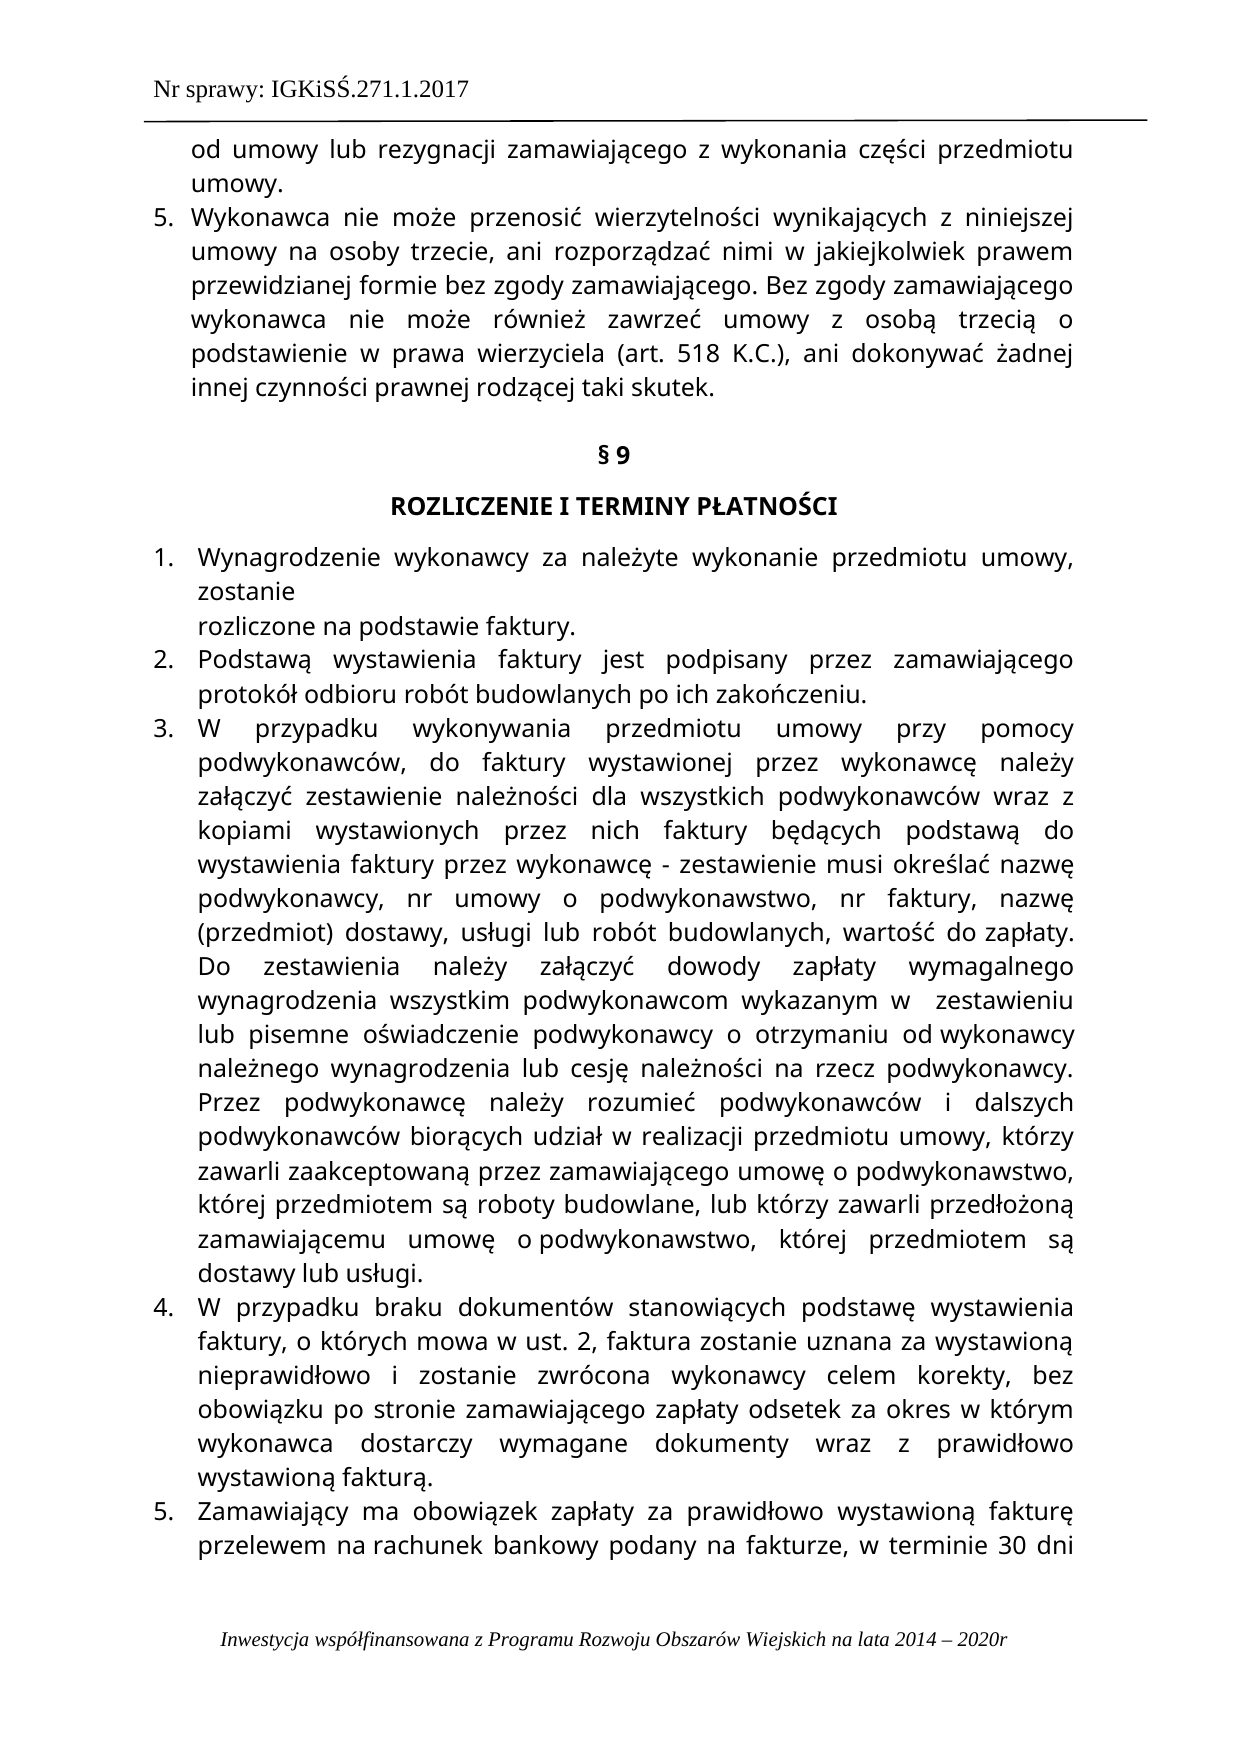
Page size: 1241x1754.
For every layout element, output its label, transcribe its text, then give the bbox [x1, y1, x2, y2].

list Wykonawca nie może przenosić wierzytelności wynikających z niniejszej umowy na osoby trzecie, ani rozporządzać nimi w jakiejkolwiek prawem przewidzianej formie bez zgody zamawiającego. Bez zgody zamawiającego wykonawca nie może również zawrzeć umowy z osobą trzecią o podstawienie w prawa wierzyciela (art. 518 K.C.), ani dokonywać żadnej innej czynności prawnej rodzącej taki skutek. [153, 199, 1075, 404]
list Podstawą wystawienia faktury jest podpisany przez zamawiającego protokół odbioru robót budowlanych po ich zakończeniu. [153, 642, 1075, 710]
list W przypadku wykonywania przedmiotu umowy przy pomocy podwykonawców, do faktury wystawionej przez wykonawcę należy załączyć zestawienie należności dla wszystkich podwykonawców wraz z kopiami wystawionych przez nich faktury będących podstawą do wystawienia faktury przez wykonawcę - zestawienie musi określać nazwę podwykonawcy, nr umowy o podwykonawstwo, nr faktury, nazwę (przedmiot) dostawy, usługi lub robót budowlanych, wartość do zapłaty. Do zestawienia należy załączyć dowody zapłaty wymagalnego wynagrodzenia wszystkim podwykonawcom wykazanym w zestawieniu lub pisemne oświadczenie podwykonawcy o otrzymaniu od wykonawcy należnego wynagrodzenia lub cesję należności na rzecz podwykonawcy. Przez podwykonawcę należy rozumieć podwykonawców i dalszych podwykonawców biorących udział w realizacji przedmiotu umowy, którzy zawarli zaakceptowaną przez zamawiającego umowę o podwykonawstwo, której przedmiotem są roboty budowlane, lub którzy zawarli przedłożoną zamawiającemu umowę o podwykonawstwo, której przedmiotem są dostawy lub usługi. [153, 710, 1075, 1289]
text § 9 [153, 438, 1075, 472]
list Wynagrodzenie wykonawcy za należyte wykonanie przedmiotu umowy, zostanie [153, 540, 1075, 608]
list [153, 1494, 1075, 1562]
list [153, 131, 1075, 199]
text ROZLICZENIE I TERMINY PŁATNOŚCI [153, 489, 1075, 523]
text rozliczone na podstawie faktury. [197, 608, 1075, 642]
list W przypadku braku dokumentów stanowiących podstawę wystawienia faktury, o których mowa w ust. 2, faktura zostanie uznana za wystawioną nieprawidłowo i zostanie zwrócona wykonawcy celem korekty, bez obowiązku po stronie zamawiającego zapłaty odsetek za okres w którym wykonawca dostarczy wymagane dokumenty wraz z prawidłowo wystawioną fakturą. [153, 1289, 1075, 1494]
